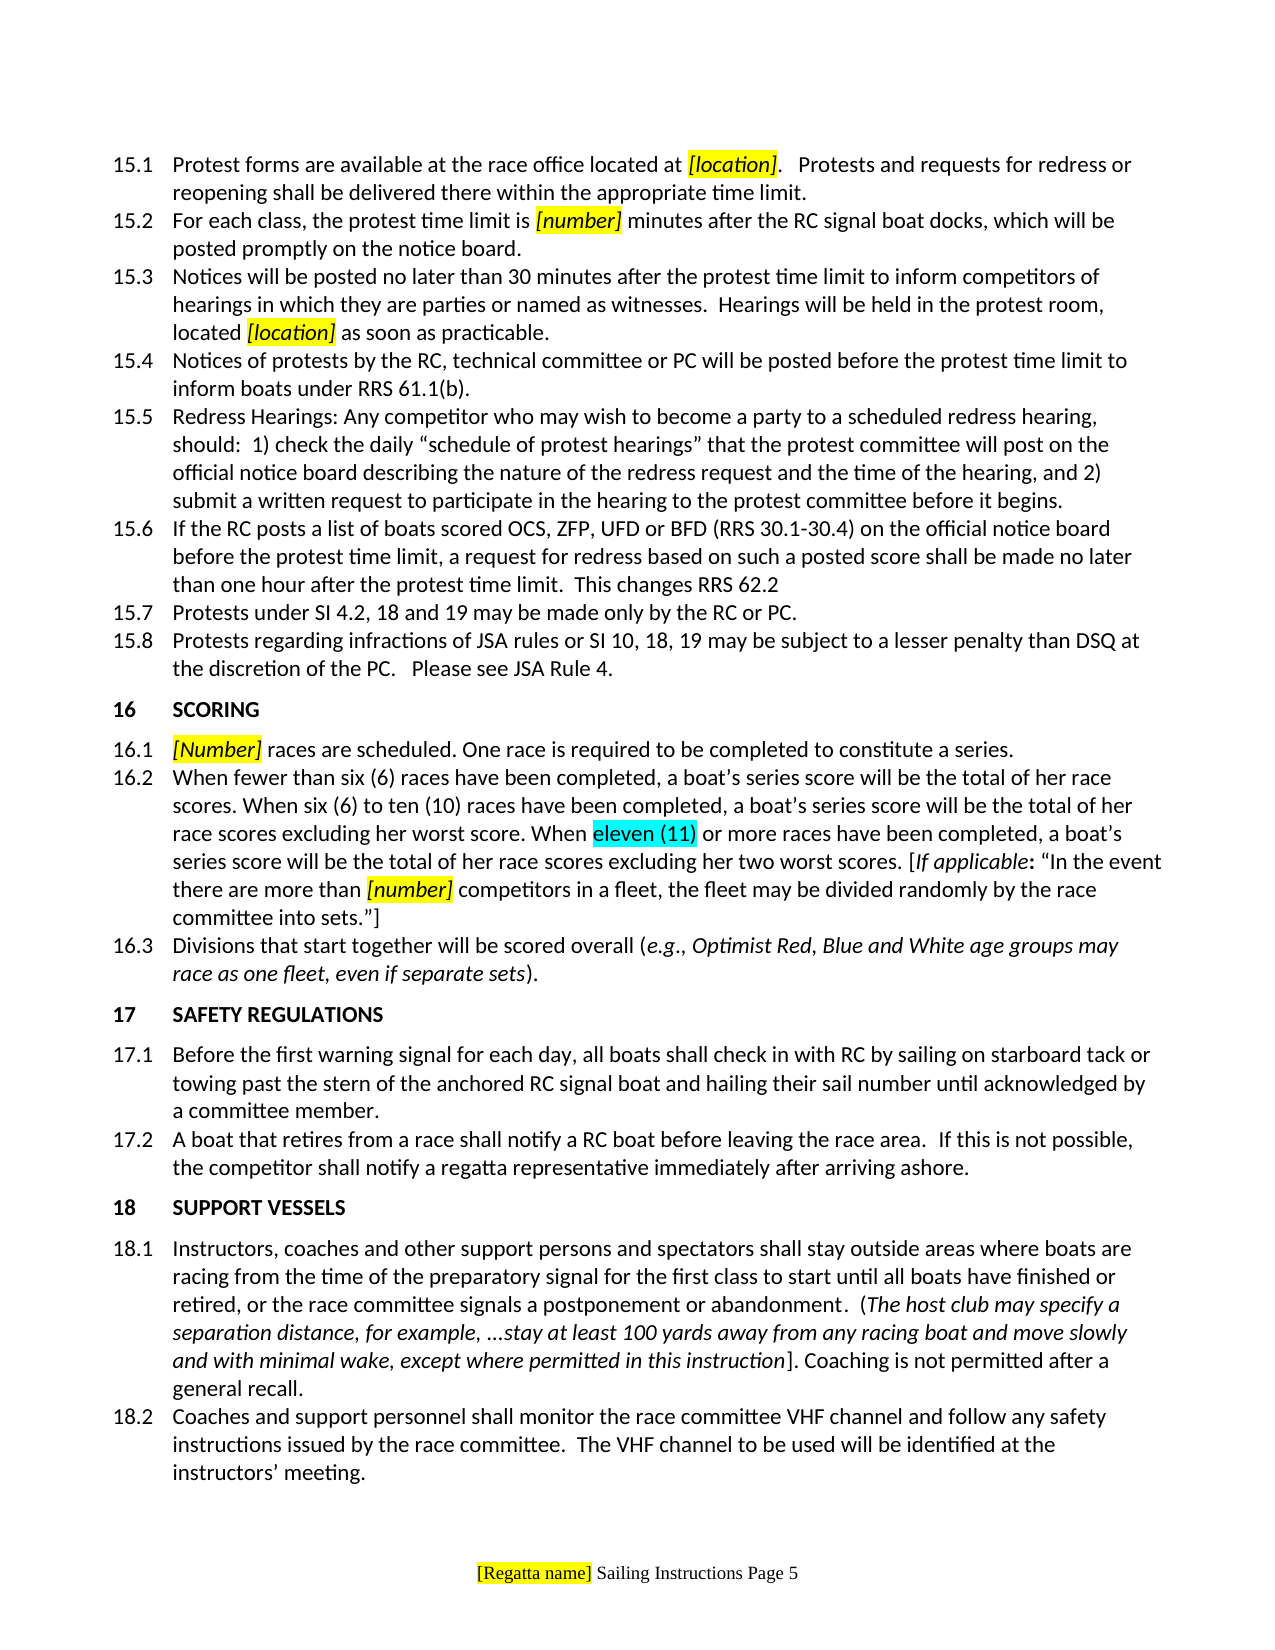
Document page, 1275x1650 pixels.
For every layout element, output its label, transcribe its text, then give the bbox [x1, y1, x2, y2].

list Protests under SI 4.2, 18 and 19 may be made only by the RC or PC. [112, 598, 1162, 626]
list If the RC posts a list of boats scored OCS, ZFP, UFD or BFD (RRS 30.1-30.4) on the official notice board before the protest time limit, a request for redress based on such a posted score shall be made no later than one hour after the protest time limit. This changes RRS 62.2 [112, 514, 1162, 598]
list Notices will be posted no later than 30 minutes after the protest time limit to inform competitors of hearings in which they are parties or named as witnesses. Hearings will be held in the protest room, located [location] as soon as practicable. [112, 262, 1162, 346]
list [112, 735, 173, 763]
list Instructors, coaches and other support persons and spectators shall stay outside areas where boats are racing from the time of the preparatory signal for the first class to start until all boats have finished or retired, or the race committee signals a postponement or abandonment. (The host club may specify a separation distance, for example, ...stay at least 100 yards away from any racing boat and move slowly and with minimal wake, except where permitted in this instruction]. Coaching is not permitted after a general recall. [112, 1234, 1162, 1402]
list Divisions that start together will be scored overall (e.g., Optimist Red, Blue and White age groups may race as one fleet, even if separate sets). [112, 932, 1162, 988]
list Notices of protests by the RC, technical committee or PC will be posted before the protest time limit to inform boats under RRS 61.1(b). [112, 346, 1162, 402]
subtitle SUPPORT VESSELS [112, 1193, 1162, 1221]
subtitle SAFETY REGULATIONS [112, 1000, 1162, 1028]
list When fewer than six (6) races have been completed, a boat’s series score will be the total of her race scores. When six (6) to ten (10) races have been completed, a boat’s series score will be the total of her race scores excluding her worst score. When eleven (11) or more races have been completed, a boat’s series score will be the total of her race scores excluding her two worst scores. [If applicable: “In the event there are more than [number] competitors in a fleet, the fleet may be divided randomly by the race committee into sets.”] [112, 763, 1162, 932]
list Coaches and support personnel shall monitor the race committee VHF channel and follow any safety instructions issued by the race committee. The VHF channel to be used will be identified at the instructors’ meeting. [112, 1402, 1162, 1486]
list For each class, the protest time limit is [number] minutes after the RC signal boat docks, which will be posted promptly on the notice board. [112, 206, 1162, 262]
list Before the first warning signal for each day, all boats shall check in with RC by sailing on starboard tack or towing past the stern of the anchored RC signal boat and hailing their sail number until acknowledged by a committee member. [112, 1041, 1162, 1125]
subtitle SCORING [112, 695, 1162, 723]
list [Number] races are scheduled. One race is required to be completed to constitute a series. [262, 735, 1162, 763]
list Protest forms are available at the race office located at [location]. Protests and requests for redress or reopening shall be delivered there within the appropriate time limit. [112, 150, 1162, 206]
list Redress Hearings: Any competitor who may wish to become a party to a scheduled redress hearing, should: 1) check the daily “schedule of protest hearings” that the protest committee will post on the official notice board describing the nature of the redress request and the time of the hearing, and 2) submit a written request to participate in the hearing to the protest committee before it begins. [112, 402, 1162, 514]
list A boat that retires from a race shall notify a RC boat before leaving the race area. If this is not possible, the competitor shall notify a regatta representative immediately after arriving ashore. [112, 1125, 1162, 1181]
list Protests regarding infractions of JSA rules or SI 10, 18, 19 may be subject to a lesser penalty than DSQ at the discretion of the PC. Please see JSA Rule 4. [112, 626, 1162, 682]
